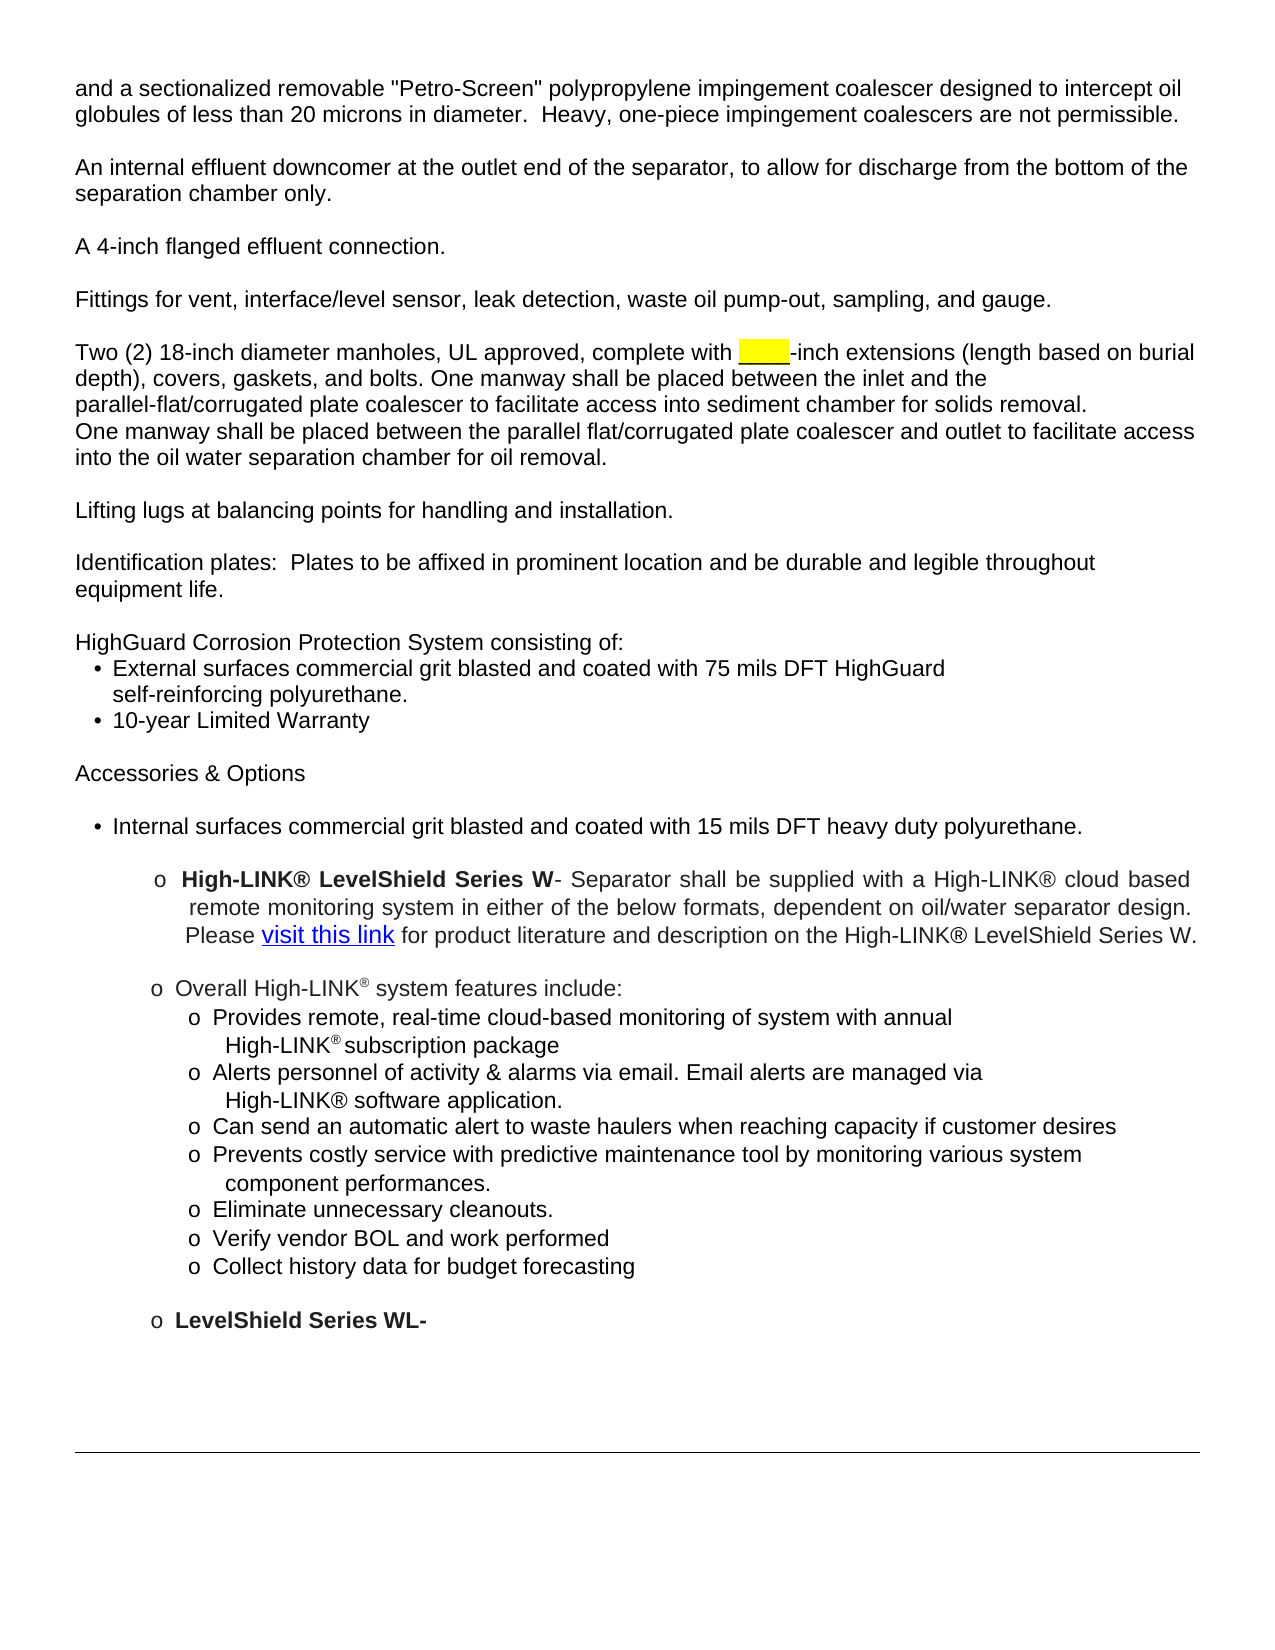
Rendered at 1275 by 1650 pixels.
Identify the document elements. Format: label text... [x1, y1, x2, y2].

text o Overall High-LINK® system features include: [150, 975, 1200, 1004]
text o Alerts personnel of activity & alarms via email. Email alerts are managed via High-LINK® software application. [187, 1058, 1200, 1113]
text o Provides remote, real-time cloud-based monitoring of system with annual High-LINK® subscription package [187, 1004, 1200, 1058]
text o Prevents costly service with predictive maintenance tool by monitoring various system component performances. [187, 1141, 1200, 1196]
text Fittings for vent, interface/level sensor, leak detection, waste oil pump-out, sampling, and gauge. [75, 286, 1200, 312]
text Accessories & Options [75, 760, 1200, 787]
text o Can send an automatic alert to waste haulers when reaching capacity if customer desires [187, 1113, 1200, 1141]
text and a sectionalized removable "Petro-Screen" polypropylene impingement coalescer designed to intercept oil globules of less than 20 microns in diameter. Heavy, one-piece impingement coalescers are not permissible. [75, 75, 1200, 128]
text HighGuard Corrosion Protection System consisting of: [75, 628, 1200, 655]
text Identification plates: Plates to be affixed in prominent location and be durable and legible throughout equipment life. [75, 549, 1200, 602]
text self-reinforcing polyurethane. [75, 681, 1200, 707]
text A 4-inch flanged effluent connection. [75, 233, 1200, 259]
text An internal effluent downcomer at the outlet end of the separator, to allow for discharge from the bottom of the separation chamber only. [75, 154, 1200, 207]
text • 10-year Limited Warranty [75, 707, 1200, 734]
text o Verify vendor BOL and work performed [187, 1224, 1200, 1253]
text • Internal surfaces commercial grit blasted and coated with 15 mils DFT heavy duty polyurethane. [75, 813, 1200, 839]
text o Collect history data for budget forecasting [187, 1253, 1200, 1281]
text o LevelShield Series WL- [150, 1307, 1200, 1336]
text Two (2) 18-inch diameter manholes, UL approved, complete with ____-inch extensions (length based on burial depth), covers, gaskets, and bolts. One manway shall be placed between the inlet and the parallel-flat/corrugated plate coalescer to facilitate access into sediment chamber for solids removal. One manway shall be placed between the parallel flat/corrugated plate coalescer and outlet to facilitate access into the oil water separation chamber for oil removal. [75, 338, 1200, 470]
text o High-LINK® LevelShield Series W- Separator shall be supplied with a High-LINK® cloud based remote monitoring system in either of the below formats, dependent on oil/water separator design. Please visit this link for product literature and description on the High-LINK® LevelShield Series W. [153, 866, 1200, 949]
text Lifting lugs at balancing points for handling and installation. [75, 497, 1200, 523]
text o Eliminate unnecessary cleanouts. [187, 1196, 1200, 1224]
text • External surfaces commercial grit blasted and coated with 75 mils DFT HighGuard [75, 655, 1200, 681]
